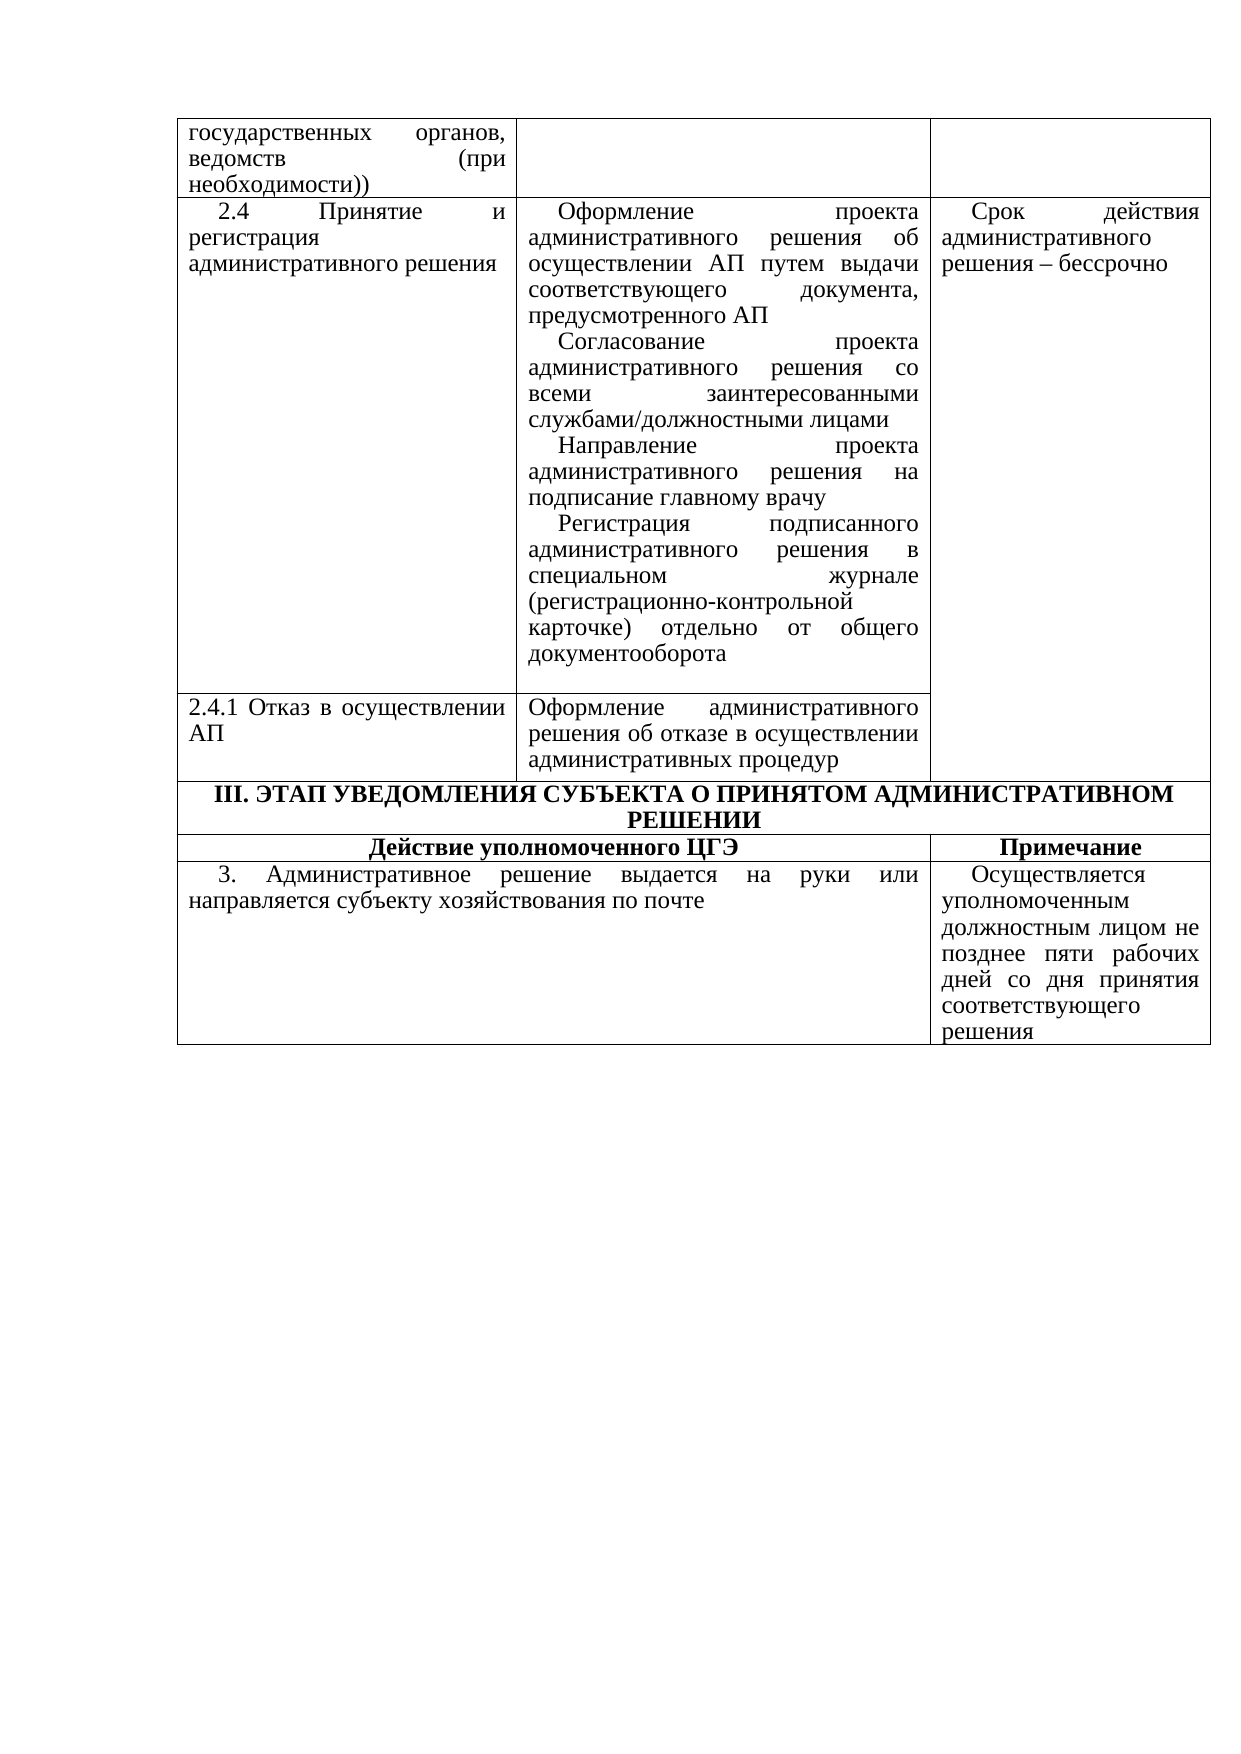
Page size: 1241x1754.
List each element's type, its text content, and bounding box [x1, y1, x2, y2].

table_cell Примечание [931, 835, 1210, 861]
table_cell III. ЭТАП УВЕДОМЛЕНИЯ СУБЪЕКТА О ПРИНЯТОМ АДМИНИСТРАТИВНОМ РЕШЕНИИ [178, 782, 1210, 834]
table_cell Осуществляется уполномоченным должностным лицом не позднее пяти рабочих дней со дня принятия соответствующего решения [931, 862, 1210, 1044]
table_cell Оформление проекта административного решения об осуществлении АП путем выдачи соответствующего документа, предусмотренного АП Согласование проекта административного решения со всеми заинтересованными службами/должностными лицами Направление проекта административного решения на подписание главному врачу Регистрация подписанного административного решения в специальном журнале (регистрационно-контрольной карточке) отдельно от общего документооборота [517, 198, 930, 693]
table_cell Действие уполномоченного ЦГЭ [178, 835, 930, 861]
table_cell 2.4 Принятие и регистрация административного решения [178, 198, 516, 693]
table_cell 3. Административное решение выдается на руки или направляется субъекту хозяйствования по почте [178, 862, 930, 1044]
table_cell 2.4.1 Отказ в осуществлении АП [178, 694, 516, 781]
table_cell Оформление административного решения об отказе в осуществлении административных процедур [517, 694, 930, 781]
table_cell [178, 119, 516, 197]
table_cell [517, 119, 930, 197]
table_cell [931, 119, 1210, 197]
table_cell Срок действия административного решения – бессрочно [931, 198, 1210, 781]
